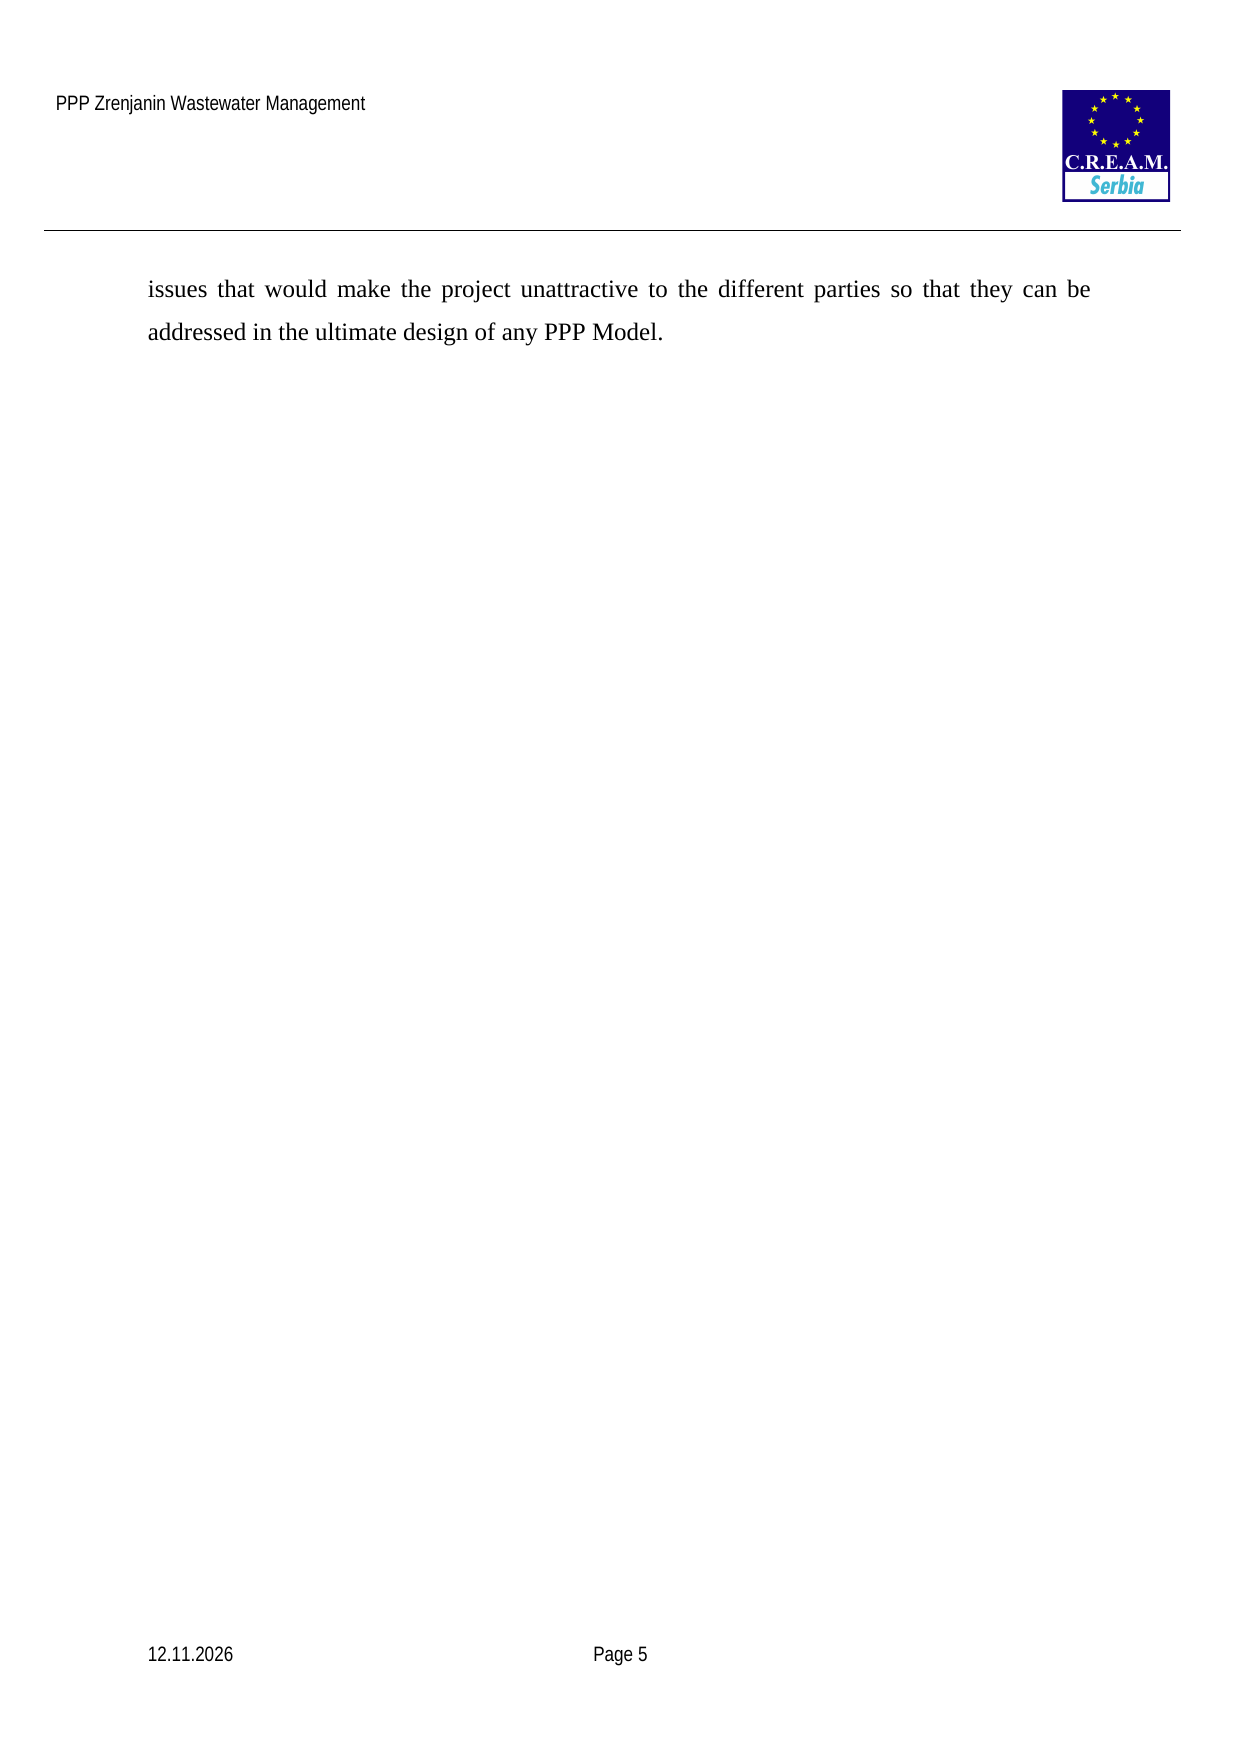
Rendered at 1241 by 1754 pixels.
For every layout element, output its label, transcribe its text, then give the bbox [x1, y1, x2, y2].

picture [1062, 90, 1171, 202]
